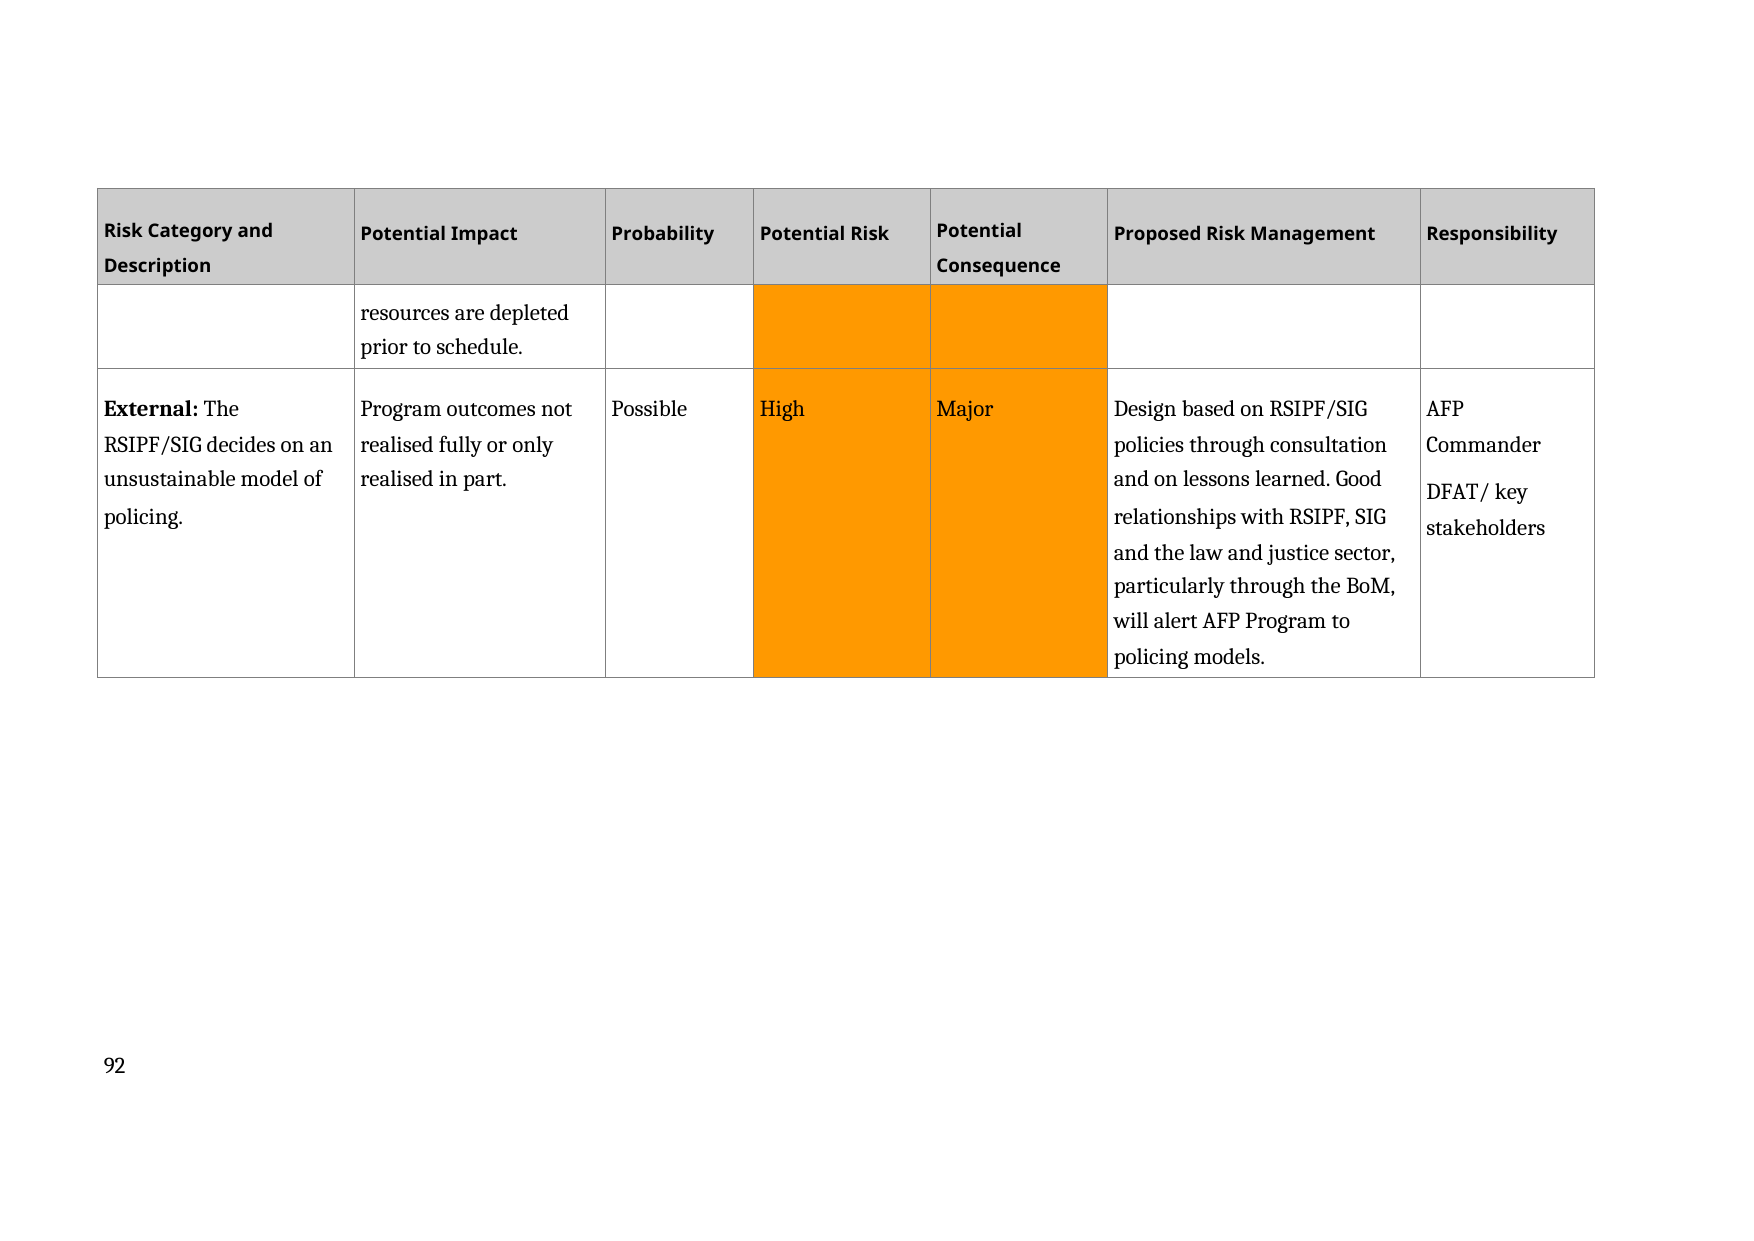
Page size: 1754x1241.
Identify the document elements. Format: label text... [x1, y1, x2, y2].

table_cell realised fully or only [355, 428, 605, 463]
table_cell External: The [98, 369, 354, 428]
table_header Probability [606, 189, 753, 284]
table_cell particularly through the BoM, [1108, 570, 1420, 605]
table_cell [1421, 285, 1594, 368]
table_cell policing models. [1108, 640, 1420, 677]
table_cell relationships with RSIPF, SIG [1108, 505, 1420, 540]
table_cell Major [931, 369, 1107, 677]
table_cell [931, 285, 1107, 368]
table_cell will alert AFP Program to [1108, 605, 1420, 640]
table_cell Possible [606, 369, 753, 677]
table_cell [98, 285, 354, 368]
table_cell resources are depleted prior to schedule. [355, 285, 605, 368]
table_cell Program outcomes not [355, 369, 605, 428]
table_cell AFP [1421, 369, 1594, 428]
table_cell stakeholders [1421, 505, 1594, 677]
table_header Potential Impact [355, 189, 605, 284]
table_header Responsibility [1421, 189, 1594, 284]
table_header Potential Consequence [931, 189, 1107, 284]
table_cell [606, 285, 753, 368]
table_cell policies through consultation [1108, 428, 1420, 463]
table_cell and the law and justice sector, [1108, 540, 1420, 569]
table_cell Design based on RSIPF/SIG [1108, 369, 1420, 428]
table_cell and on lessons learned. Good [1108, 463, 1420, 505]
table_cell [754, 285, 930, 368]
table_cell High [754, 369, 930, 677]
table_cell unsustainable model of [98, 463, 354, 505]
table_cell RSIPF/SIG decides on an [98, 428, 354, 463]
table_header Risk Category and Description [98, 189, 354, 284]
table_cell Commander [1421, 428, 1594, 463]
table_cell policing. [98, 505, 354, 677]
table_cell realised in part. [355, 463, 605, 677]
table_header Proposed Risk Management [1108, 189, 1420, 284]
table_cell DFAT/ key [1421, 463, 1594, 505]
table_header Potential Risk [754, 189, 930, 284]
table_cell [1108, 285, 1420, 368]
